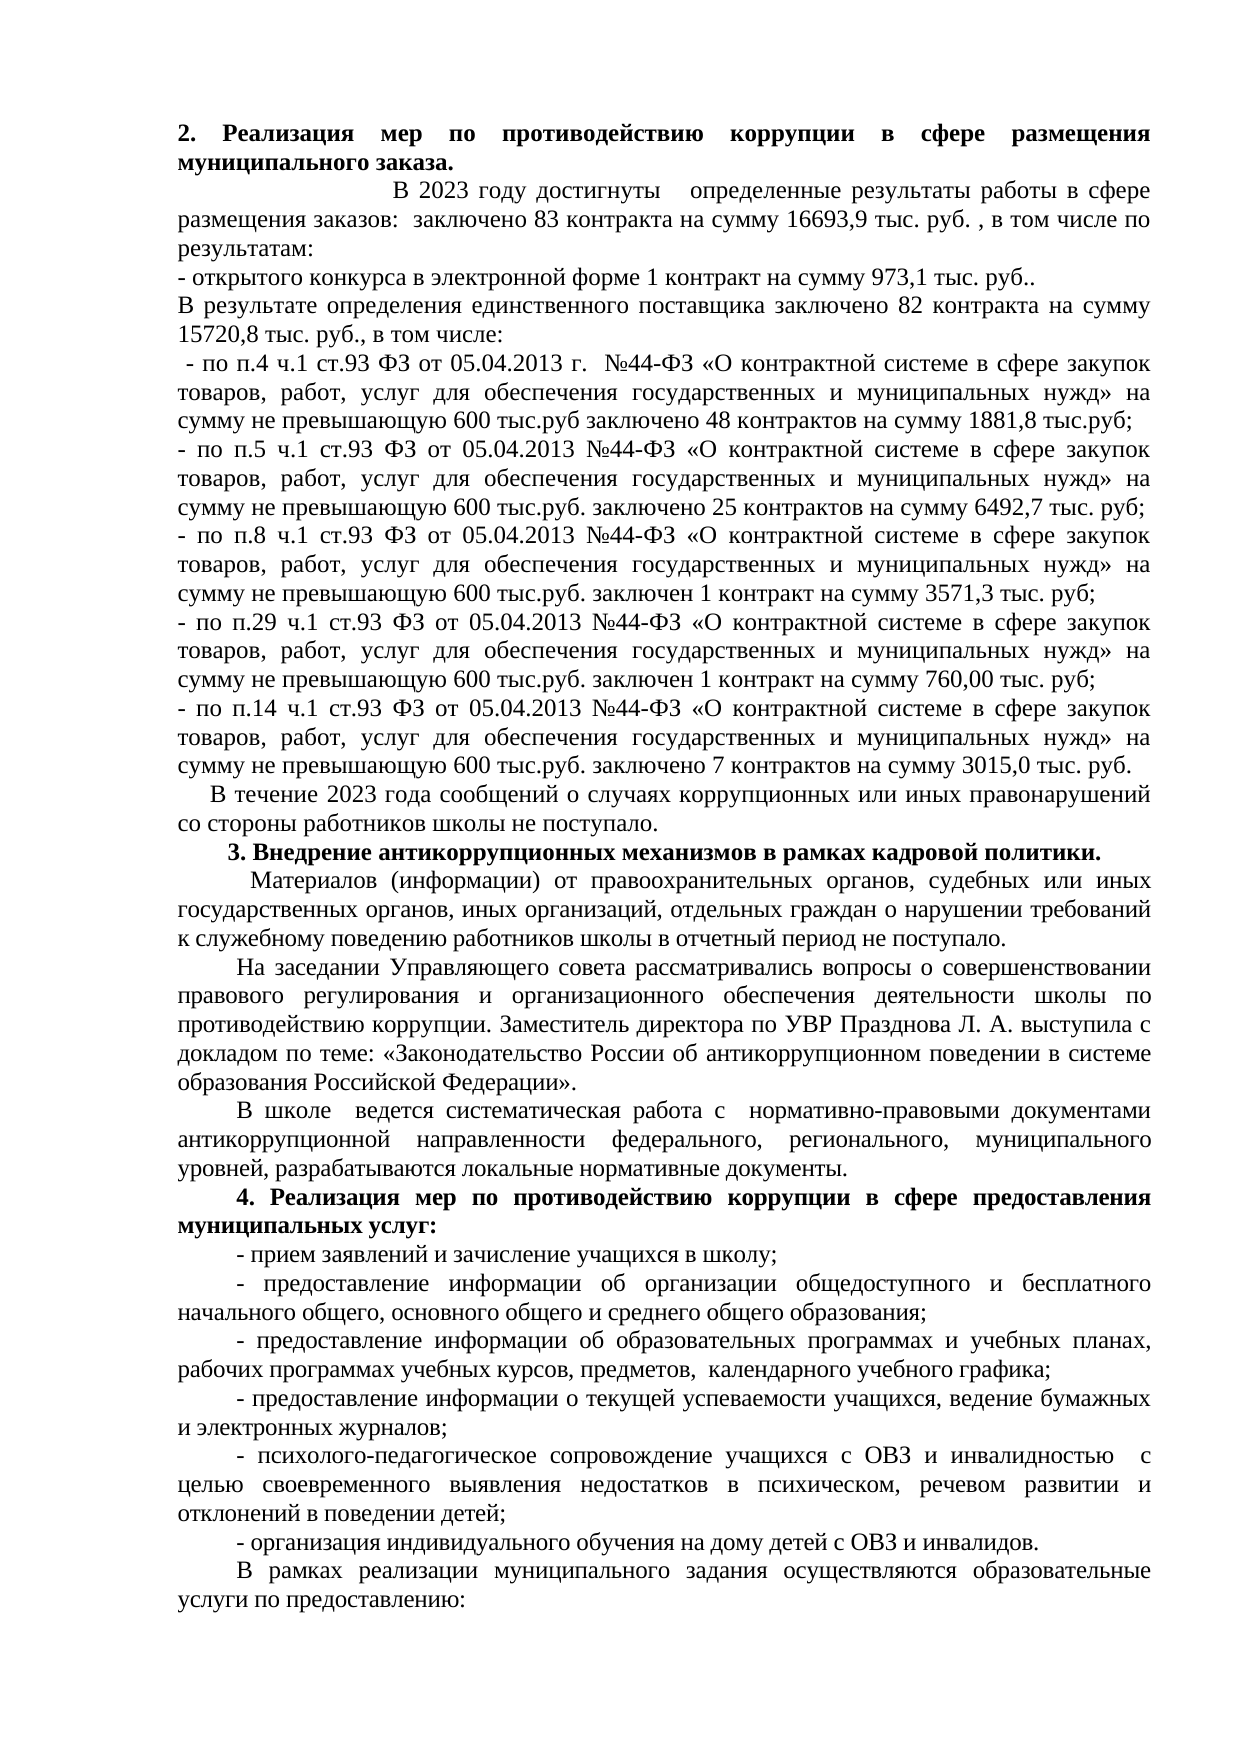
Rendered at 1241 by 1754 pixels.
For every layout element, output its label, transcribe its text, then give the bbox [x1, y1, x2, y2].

text В рамках реализации муниципального задания осуществляются образовательные услуги по предоставлению: [177, 1556, 1152, 1613]
text - предоставление информации о текущей успеваемости учащихся, ведение бумажных и электронных журналов; [177, 1383, 1152, 1441]
text На заседании Управляющего совета рассматривались вопросы о совершенствовании правового регулирования и организационного обеспечения деятельности школы по противодействию коррупции. Заместитель директора по УВР Празднова Л. А. выступила с докладом по теме: «Законодательство России об антикоррупционном поведении в системе образования Российской Федерации». [177, 952, 1152, 1096]
text 4. Реализация мер по противодействию коррупции в сфере предоставления муниципальных услуг: [177, 1182, 1152, 1239]
text - организация индивидуального обучения на дому детей с ОВЗ и инвалидов. [177, 1527, 1152, 1556]
text - по п.5 ч.1 ст.93 ФЗ от 05.04.2013 №44-ФЗ «О контрактной системе в сфере закупок товаров, работ, услуг для обеспечения государственных и муниципальных нужд» на сумму не превышающую 600 тыс.руб. заключено 25 контрактов на сумму 6492,7 тыс. руб; [177, 434, 1152, 521]
text - по п.14 ч.1 ст.93 ФЗ от 05.04.2013 №44-ФЗ «О контрактной системе в сфере закупок товаров, работ, услуг для обеспечения государственных и муниципальных нужд» на сумму не превышающую 600 тыс.руб. заключено 7 контрактов на сумму 3015,0 тыс. руб. [177, 693, 1152, 779]
text В школе ведется систематическая работа с нормативно-правовыми документами антикоррупционной направленности федерального, регионального, муниципального уровней, разрабатываются локальные нормативные документы. [177, 1096, 1152, 1182]
text В результате определения единственного поставщика заключено 82 контракта на сумму 15720,8 тыс. руб., в том числе: [177, 291, 1152, 348]
text - психолого-педагогическое сопровождение учащихся с ОВЗ и инвалидностью с целью своевременного выявления недостатков в психическом, речевом развитии и отклонений в поведении детей; [177, 1441, 1152, 1527]
text - предоставление информации об образовательных программах и учебных планах, рабочих программах учебных курсов, предметов, календарного учебного графика; [177, 1326, 1152, 1383]
text Материалов (информации) от правоохранительных органов, судебных или иных государственных органов, иных организаций, отдельных граждан о нарушении требований к служебному поведению работников школы в отчетный период не поступало. [177, 866, 1152, 952]
text 3. Внедрение антикоррупционных механизмов в рамках кадровой политики. [177, 837, 1152, 866]
text - по п.4 ч.1 ст.93 ФЗ от 05.04.2013 г. №44-ФЗ «О контрактной системе в сфере закупок товаров, работ, услуг для обеспечения государственных и муниципальных нужд» на сумму не превышающую 600 тыс.руб заключено 48 контрактов на сумму 1881,8 тыс.руб; [177, 348, 1152, 434]
text - открытого конкурса в электронной форме 1 контракт на сумму 973,1 тыс. руб.. [177, 262, 1152, 291]
text 2. Реализация мер по противодействию коррупции в сфере размещения муниципального заказа. [177, 118, 1152, 176]
text В 2023 году достигнуты определенные результаты работы в сфере размещения заказов: заключено 83 контракта на сумму 16693,9 тыс. руб. , в том числе по результатам: [177, 176, 1152, 262]
text - прием заявлений и зачисление учащихся в школу; [177, 1239, 1152, 1268]
text В течение 2023 года сообщений о случаях коррупционных или иных правонарушений со стороны работников школы не поступало. [177, 779, 1152, 837]
text - по п.8 ч.1 ст.93 ФЗ от 05.04.2013 №44-ФЗ «О контрактной системе в сфере закупок товаров, работ, услуг для обеспечения государственных и муниципальных нужд» на сумму не превышающую 600 тыс.руб. заключен 1 контракт на сумму 3571,3 тыс. руб; [177, 521, 1152, 607]
text - предоставление информации об организации общедоступного и бесплатного начального общего, основного общего и среднего общего образования; [177, 1268, 1152, 1326]
text - по п.29 ч.1 ст.93 ФЗ от 05.04.2013 №44-ФЗ «О контрактной системе в сфере закупок товаров, работ, услуг для обеспечения государственных и муниципальных нужд» на сумму не превышающую 600 тыс.руб. заключен 1 контракт на сумму 760,00 тыс. руб; [177, 607, 1152, 693]
